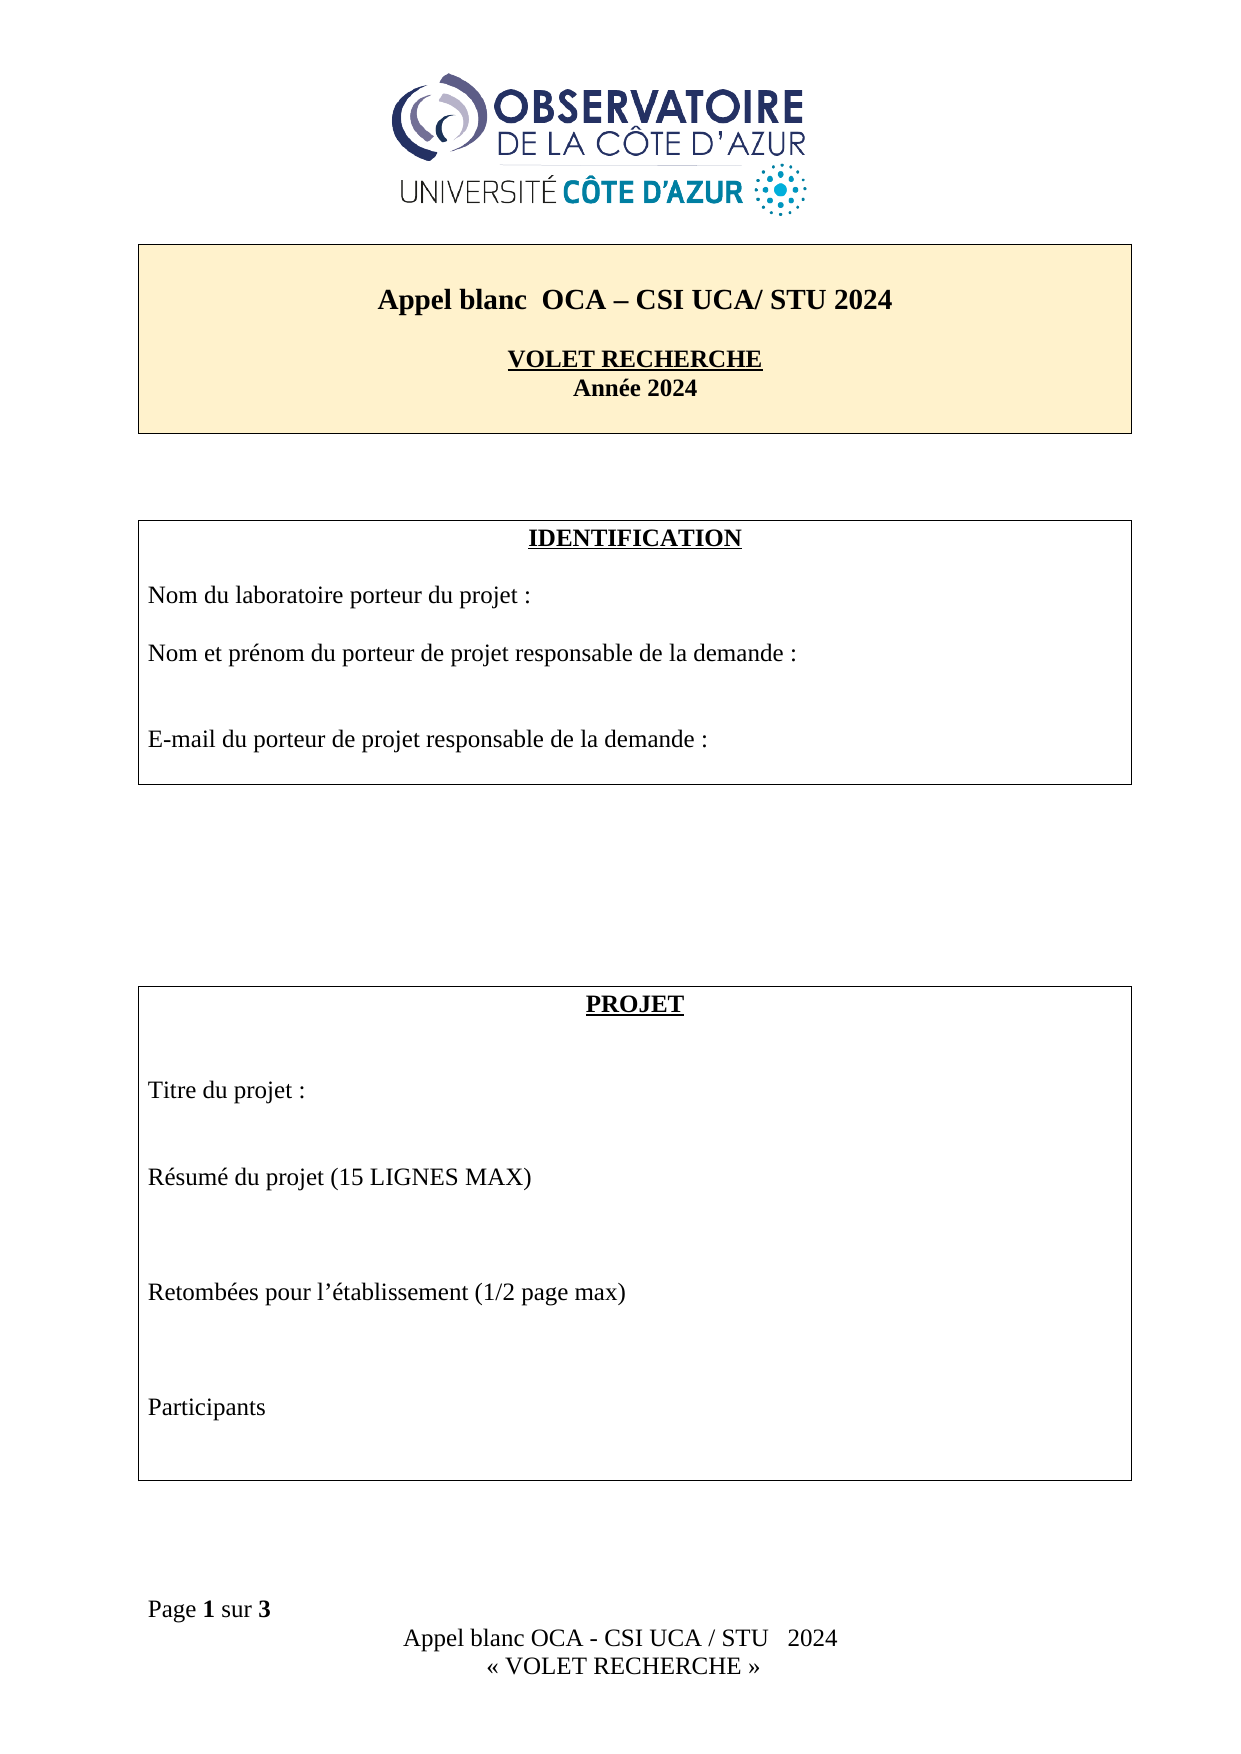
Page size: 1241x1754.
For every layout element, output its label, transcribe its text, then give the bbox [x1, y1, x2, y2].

text Résumé du projet (15 LIGNES MAX) [139, 1159, 1131, 1191]
text PROJET [139, 987, 1131, 1018]
text Appel blanc OCA – CSI UCA/ STU 2024 [139, 273, 1131, 306]
text Nom et prénom du porteur de projet responsable de la demande : [139, 635, 1131, 667]
text Année 2024 [139, 364, 1131, 392]
text E-mail du porteur de projet responsable de la demande : [139, 721, 1131, 753]
text Titre du projet : [139, 1072, 1131, 1104]
picture [391, 73, 849, 216]
text Retombées pour l’établissement (1/2 page max) [139, 1274, 1131, 1306]
text IDENTIFICATION [139, 521, 1131, 552]
text Nom du laboratoire porteur du projet : [139, 577, 1131, 609]
text Participants [139, 1389, 1131, 1421]
text VOLET RECHERCHE [139, 335, 1131, 364]
